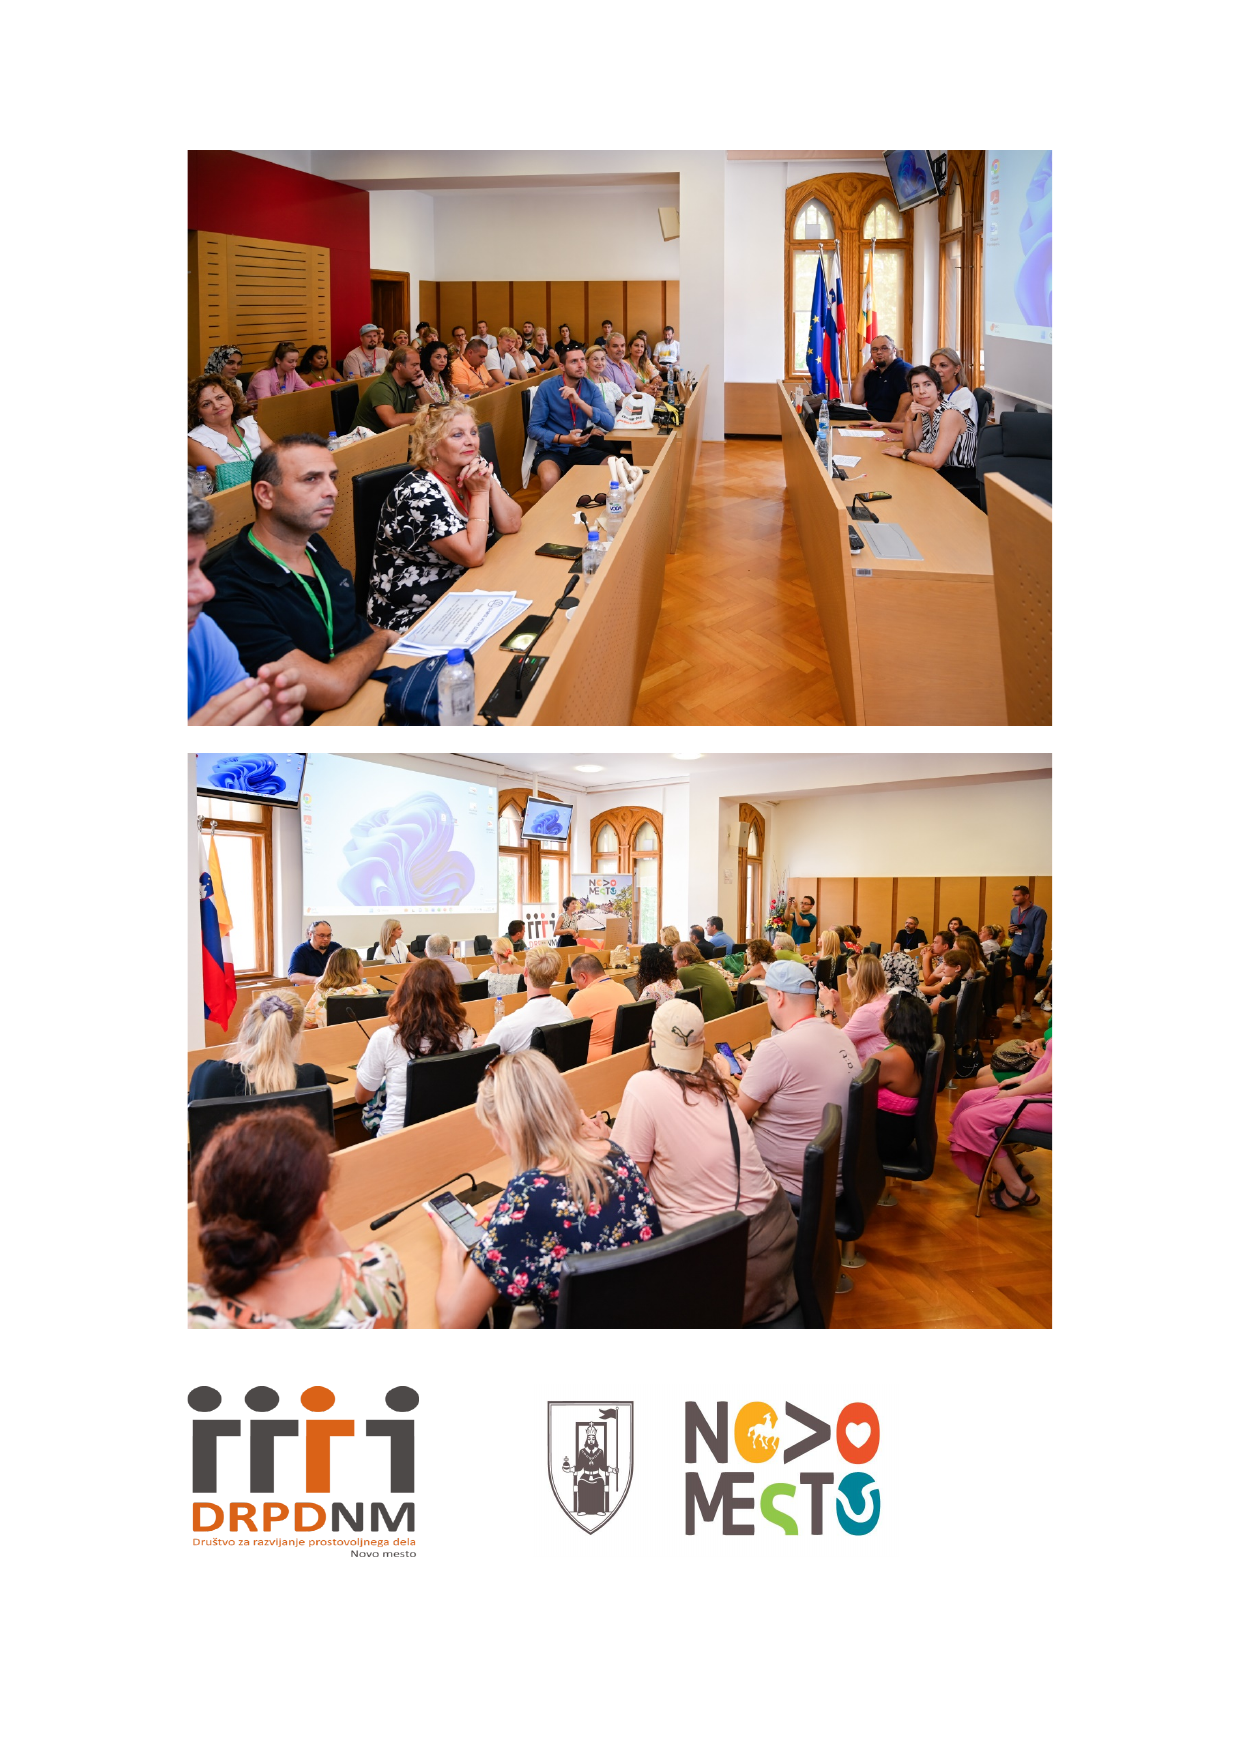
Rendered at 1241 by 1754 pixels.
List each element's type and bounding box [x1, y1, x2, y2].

picture [532, 1384, 899, 1557]
picture [187, 753, 1053, 1329]
picture [187, 1386, 419, 1557]
picture [187, 150, 1053, 726]
